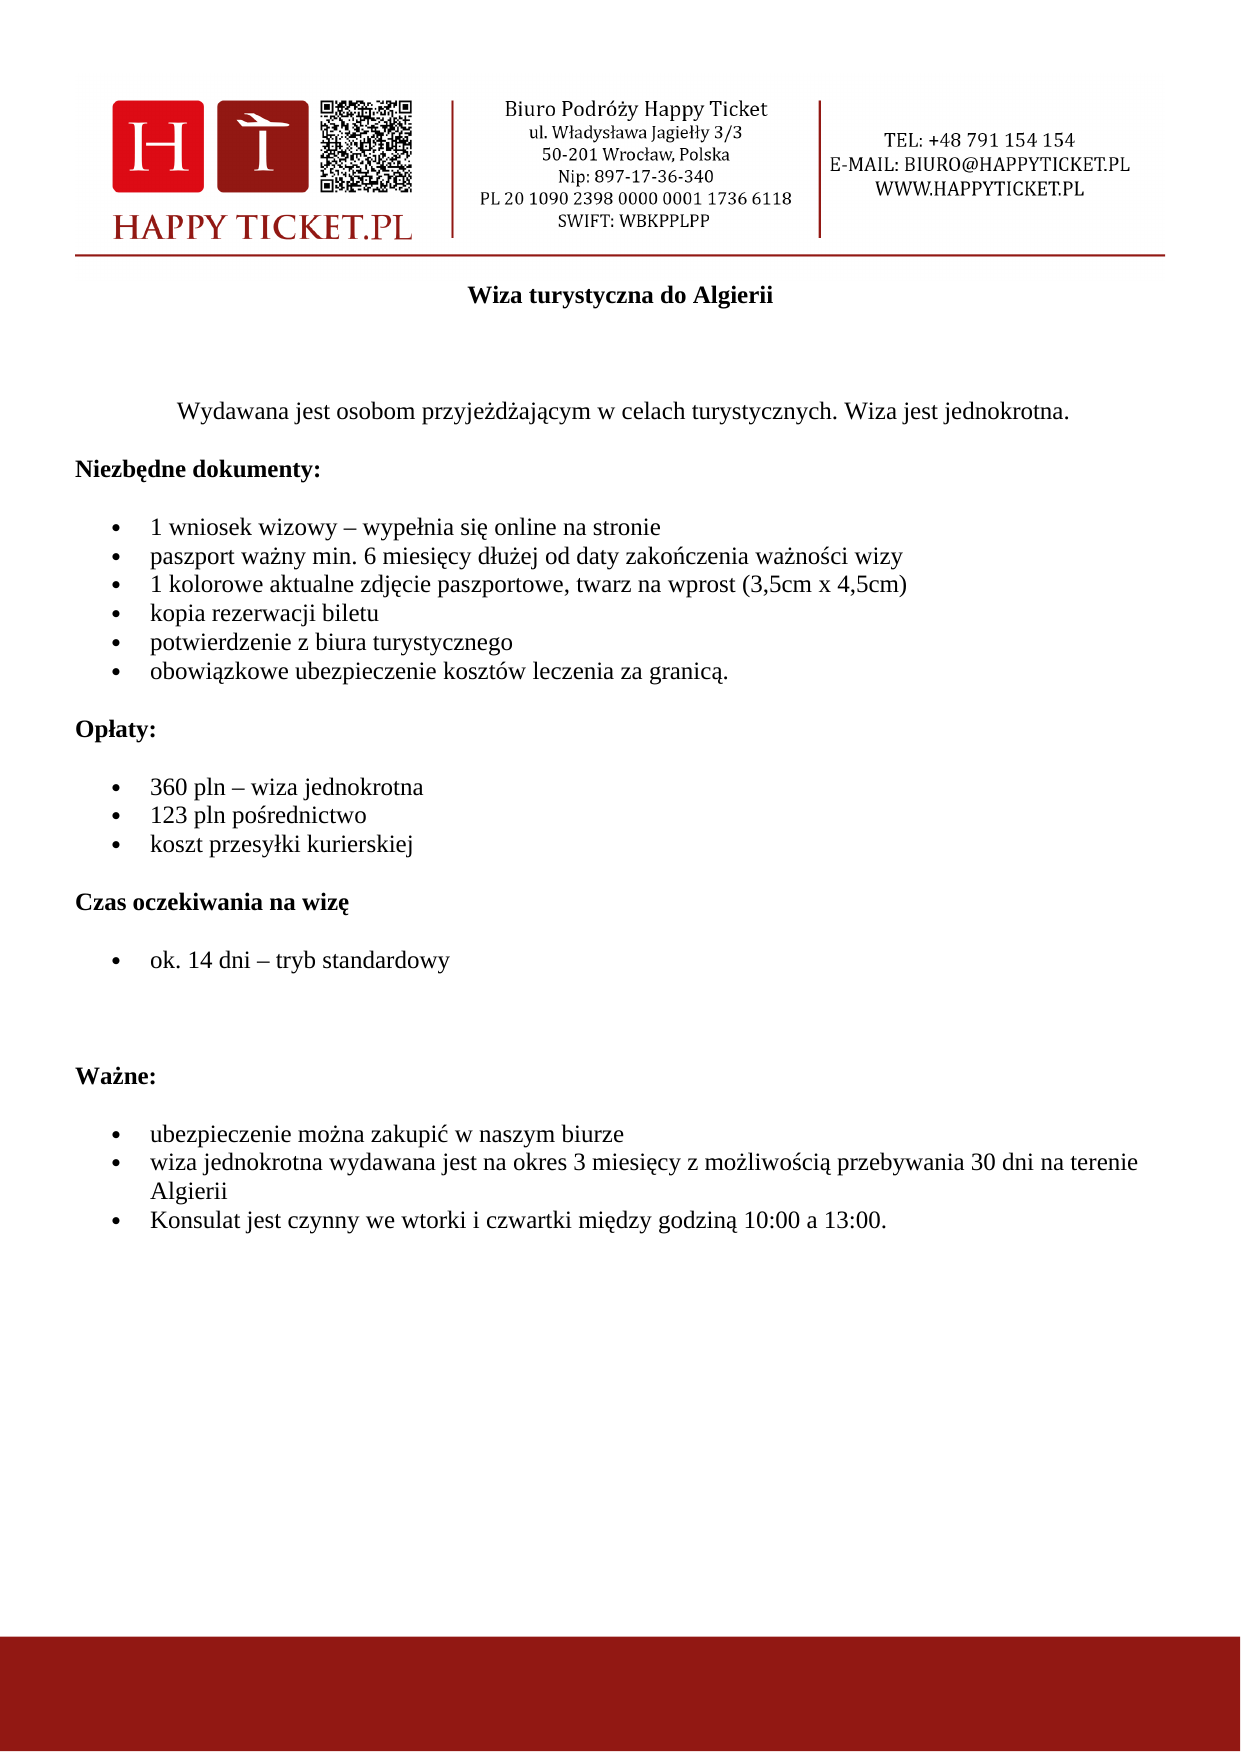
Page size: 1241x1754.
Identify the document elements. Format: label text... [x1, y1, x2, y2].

list wiza jednokrotna wydawana jest na okres 3 miesięcy z możliwością przebywania 30 dni na terenie Algierii [112, 1147, 1165, 1205]
list obowiązkowe ubezpieczenie kosztów leczenia za granicą. [112, 656, 1165, 684]
list 1 wniosek wizowy – wypełnia się online na stronie [112, 512, 1165, 541]
list 123 pln pośrednictwo [112, 800, 1165, 829]
list koszt przesyłki kurierskiej [112, 829, 1165, 858]
list 1 kolorowe aktualne zdjęcie paszportowe, twarz na wprost (3,5cm x 4,5cm) [112, 569, 1165, 598]
text Czas oczekiwania na wizę [75, 887, 1165, 916]
list ubezpieczenie można zakupić w naszym biurze [112, 1119, 1165, 1147]
text Wydawana jest osobom przyjeżdżającym w celach turystycznych. Wiza jest jednokrotna. [75, 396, 1165, 425]
list 360 pln – wiza jednokrotna [112, 772, 1165, 800]
list kopia rezerwacji biletu [112, 598, 1165, 627]
list ok. 14 dni – tryb standardowy [112, 945, 1165, 974]
text Niezbędne dokumenty: [75, 454, 1165, 483]
picture [75, 73, 1166, 281]
text Opłaty: [75, 714, 1165, 742]
text Ważne: [75, 1061, 1165, 1089]
list Konsulat jest czynny we wtorki i czwartki między godziną 10:00 a 13:00. [112, 1205, 1165, 1234]
text Wiza turystyczna do Algierii [75, 281, 1165, 309]
list paszport ważny min. 6 miesięcy dłużej od daty zakończenia ważności wizy [112, 541, 1165, 569]
list potwierdzenie z biura turystycznego [112, 627, 1165, 656]
